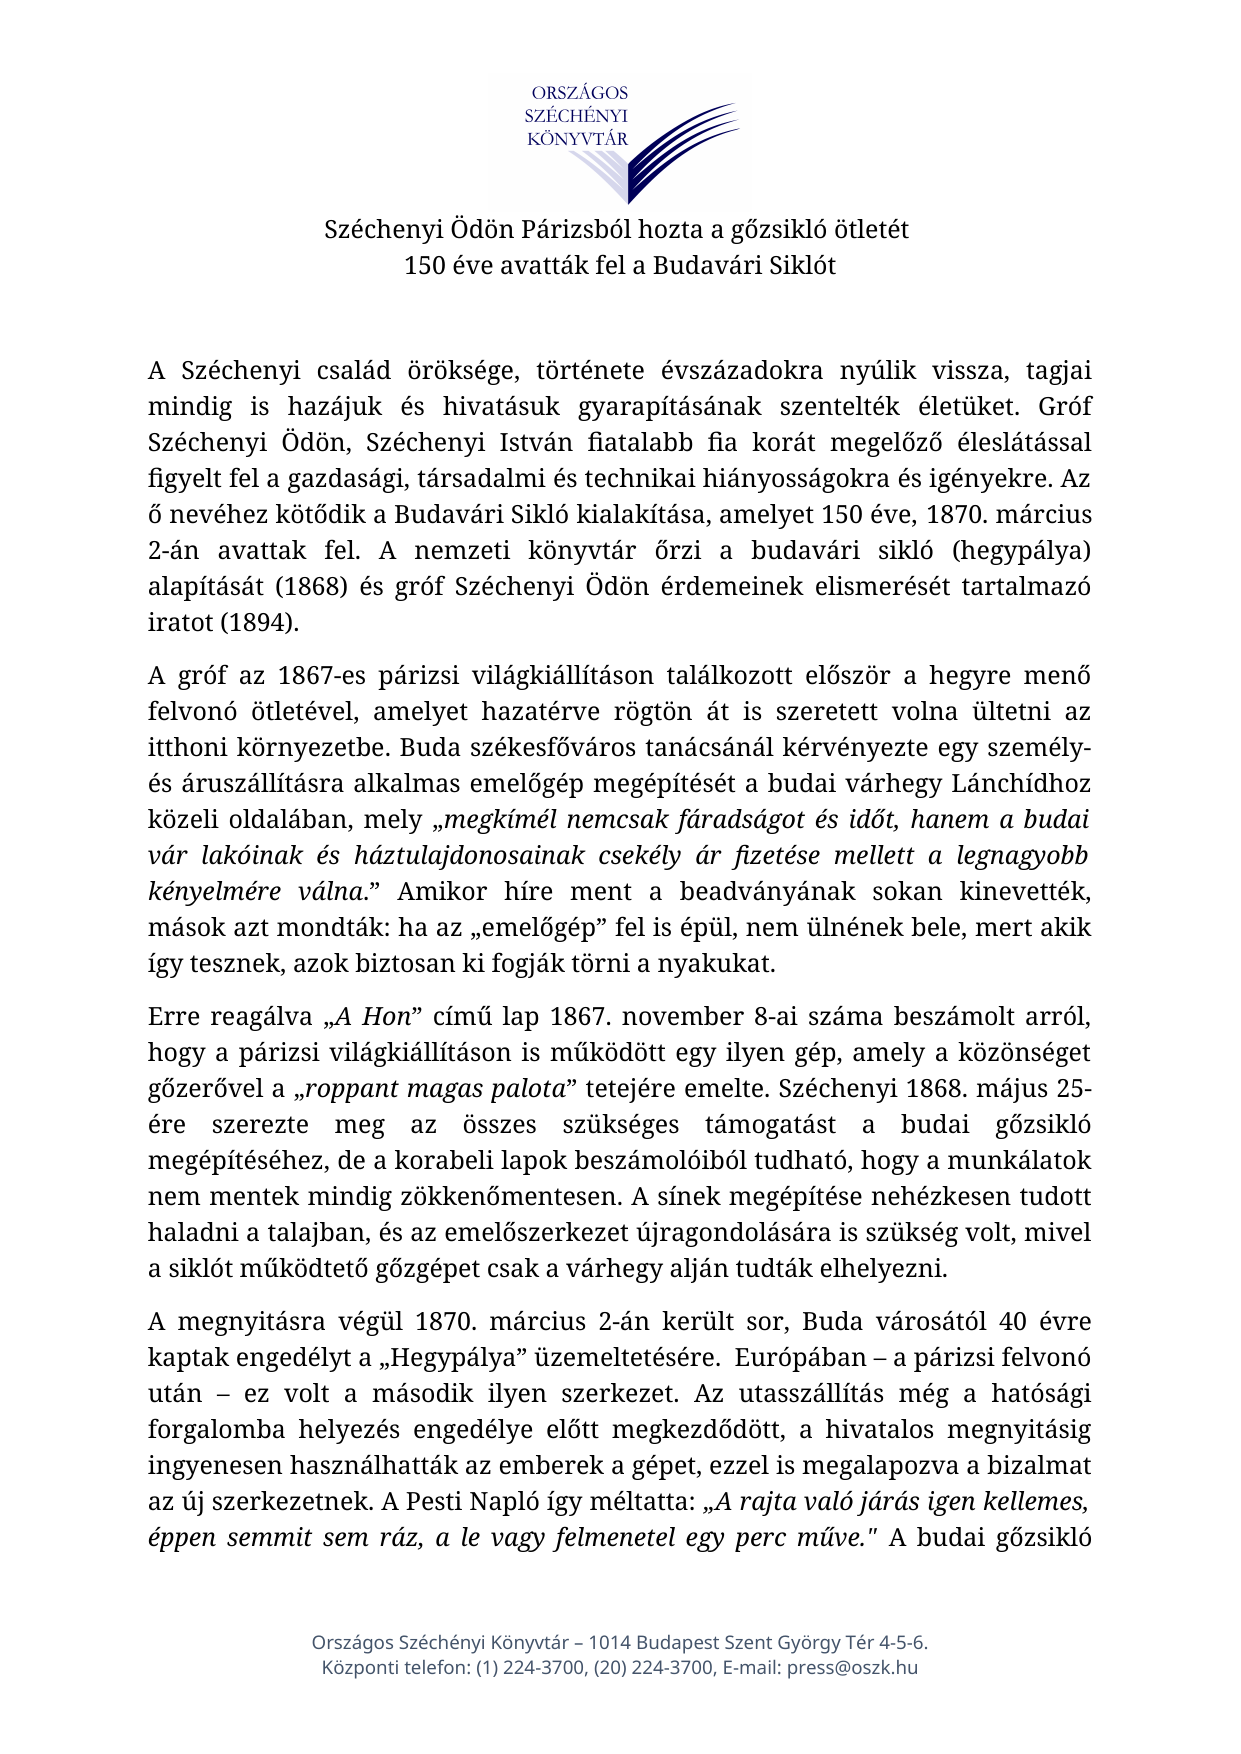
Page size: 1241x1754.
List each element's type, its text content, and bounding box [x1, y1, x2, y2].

text A Széchenyi család öröksége, története évszázadokra nyúlik vissza, tagjai mindig is hazájuk és hivatásuk gyarapításának szentelték életüket. Gróf Széchenyi Ödön, Széchenyi István fiatalabb fia korát megelőző éleslátással figyelt fel a gazdasági, társadalmi és technikai hiányosságokra és igényekre. Az ő nevéhez kötődik a Budavári Sikló kialakítása, amelyet 150 éve, 1870. március 2-án avattak fel. A nemzeti könyvtár őrzi a budavári sikló (hegypálya) alapítását (1868) és gróf Széchenyi Ödön érdemeinek elismerését tartalmazó iratot (1894). [148, 353, 1093, 639]
text A gróf az 1867-es párizsi világkiállításon találkozott először a hegyre menő felvonó ötletével, amelyet hazatérve rögtön át is szeretett volna ültetni az itthoni környezetbe. Buda székesfőváros tanácsánál kérvényezte egy személy- és áruszállításra alkalmas emelőgép megépítését a budai várhegy Lánchídhoz közeli oldalában, mely „megkímél nemcsak fáradságot és időt, hanem a budai vár lakóinak és háztulajdonosainak csekély ár fizetése mellett a legnagyobb kényelmére válna.” Amikor híre ment a beadványának sokan kinevették, mások azt mondták: ha az „emelőgép” fel is épül, nem ülnének bele, mert akik így tesznek, azok biztosan ki fogják törni a nyakukat. [148, 658, 1093, 980]
text Erre reagálva „A Hon” című lap 1867. november 8-ai száma beszámolt arról, hogy a párizsi világkiállításon is működött egy ilyen gép, amely a közönséget gőzerővel a „roppant magas palota” tetejére emelte. Széchenyi 1868. május 25-ére szerezte meg az összes szükséges támogatást a budai gőzsikló megépítéséhez, de a korabeli lapok beszámolóiból tudható, hogy a munkálatok nem mentek mindig zökkenőmentesen. A sínek megépítése nehézkesen tudott haladni a talajban, és az emelőszerkezet újragondolására is szükség volt, mivel a siklót működtető gőzgépet csak a várhegy alján tudták elhelyezni. [148, 999, 1093, 1285]
text Széchenyi Ödön Párizsból hozta a gőzsikló ötletét 150 éve avatták fel a Budavári Siklót [148, 211, 1093, 281]
picture [488, 73, 753, 212]
